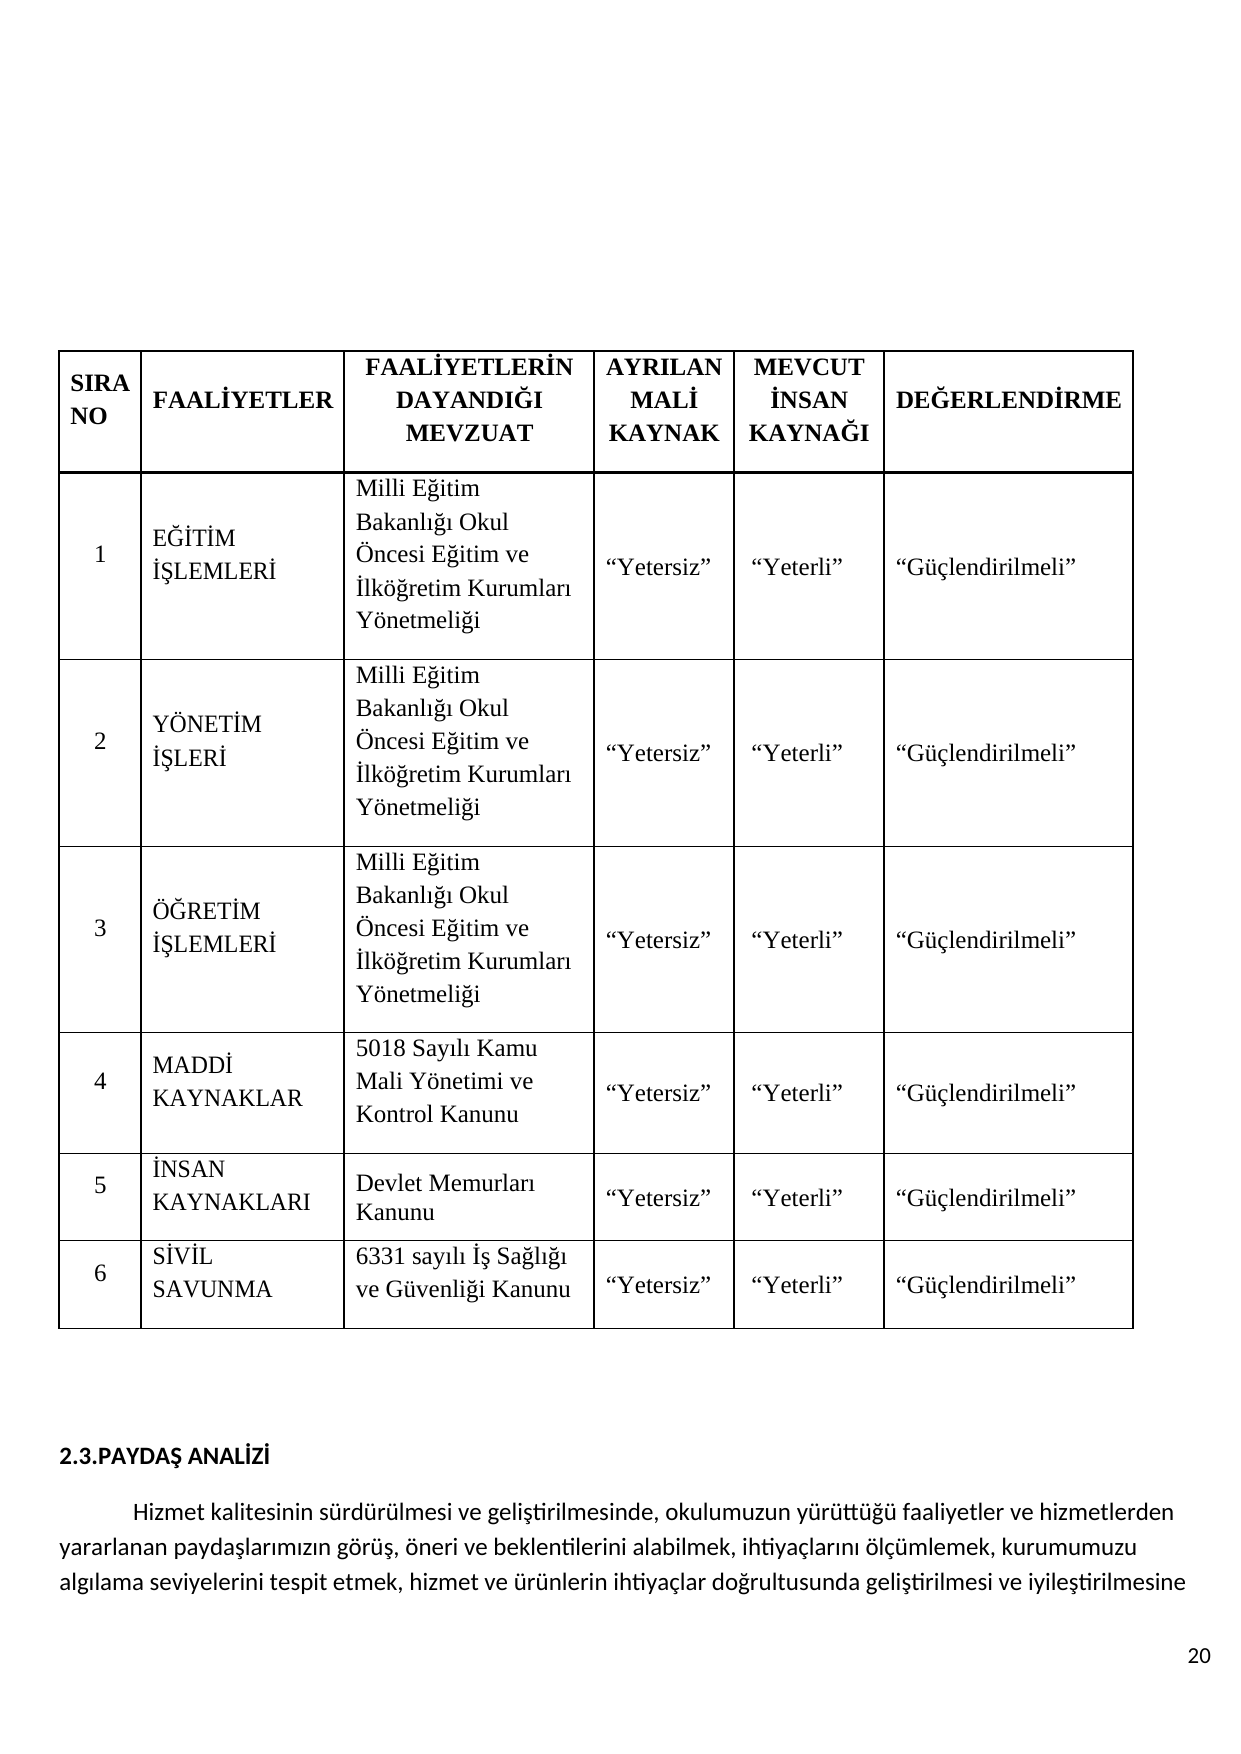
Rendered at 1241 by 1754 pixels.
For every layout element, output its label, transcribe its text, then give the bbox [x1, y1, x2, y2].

table_cell EĞİTİM İŞLEMLERİ [142, 474, 343, 659]
table_cell “Güçlendirilmeli” [885, 1241, 1132, 1328]
table_cell “Yetersiz” [595, 1033, 733, 1153]
table_cell 5 [60, 1154, 140, 1240]
table_cell 6331 sayılı İş Sağlığı ve Güvenliği Kanunu [345, 1241, 593, 1328]
table_cell “Yetersiz” [595, 1154, 733, 1240]
table_cell 5018 Sayılı Kamu Mali Yönetimi ve Kontrol Kanunu [345, 1033, 593, 1153]
table_cell 3 [60, 847, 140, 1032]
table_cell “Yeterli” [735, 1033, 883, 1153]
table_cell 1 [60, 474, 140, 659]
table_cell “Yetersiz” [595, 474, 733, 659]
table_cell MADDİ KAYNAKLAR [142, 1033, 343, 1153]
table_cell Milli Eğitim Bakanlığı Okul Öncesi Eğitim ve İlköğretim Kurumları Yönetmeliği [345, 660, 593, 846]
table_cell İNSAN KAYNAKLARI [142, 1154, 343, 1240]
table_cell “Yetersiz” [595, 1241, 733, 1328]
table_cell “Güçlendirilmeli” [885, 1154, 1132, 1240]
table_header FAALİYETLER [142, 352, 343, 471]
table_cell “Yeterli” [735, 1154, 883, 1240]
table_cell “Güçlendirilmeli” [885, 847, 1132, 1032]
table_cell Milli Eğitim Bakanlığı Okul Öncesi Eğitim ve İlköğretim Kurumları Yönetmeliği [345, 474, 593, 659]
table_cell 4 [60, 1033, 140, 1153]
table_cell “Yeterli” [735, 847, 883, 1032]
table_header DEĞERLENDİRME [885, 352, 1132, 471]
table_cell “Güçlendirilmeli” [885, 1033, 1132, 1153]
table_cell 2 [60, 660, 140, 846]
table_cell “Güçlendirilmeli” [885, 474, 1132, 659]
table_cell SİVİL SAVUNMA [142, 1241, 343, 1328]
table_cell “Yeterli” [735, 1241, 883, 1328]
table_header AYRILAN MALİ KAYNAK [595, 352, 733, 471]
text 2.3.PAYDAŞ ANALİZİ [59, 1440, 1211, 1471]
table_header SIRA NO [60, 352, 140, 471]
table_cell “Güçlendirilmeli” [885, 660, 1132, 846]
table_cell Milli Eğitim Bakanlığı Okul Öncesi Eğitim ve İlköğretim Kurumları Yönetmeliği [345, 847, 593, 1032]
table_cell 6 [60, 1241, 140, 1328]
table_cell “Yetersiz” [595, 660, 733, 846]
table_cell “Yeterli” [735, 474, 883, 659]
table_cell Devlet Memurları Kanunu [345, 1154, 593, 1240]
table_cell “Yeterli” [735, 660, 883, 846]
table_cell YÖNETİM İŞLERİ [142, 660, 343, 846]
table_cell “Yetersiz” [595, 847, 733, 1032]
table_header FAALİYETLERİN DAYANDIĞI MEVZUAT [345, 352, 593, 471]
table_header MEVCUT İNSAN KAYNAĞI [735, 352, 883, 471]
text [59, 1496, 1211, 1597]
table_cell ÖĞRETİM İŞLEMLERİ [142, 847, 343, 1032]
